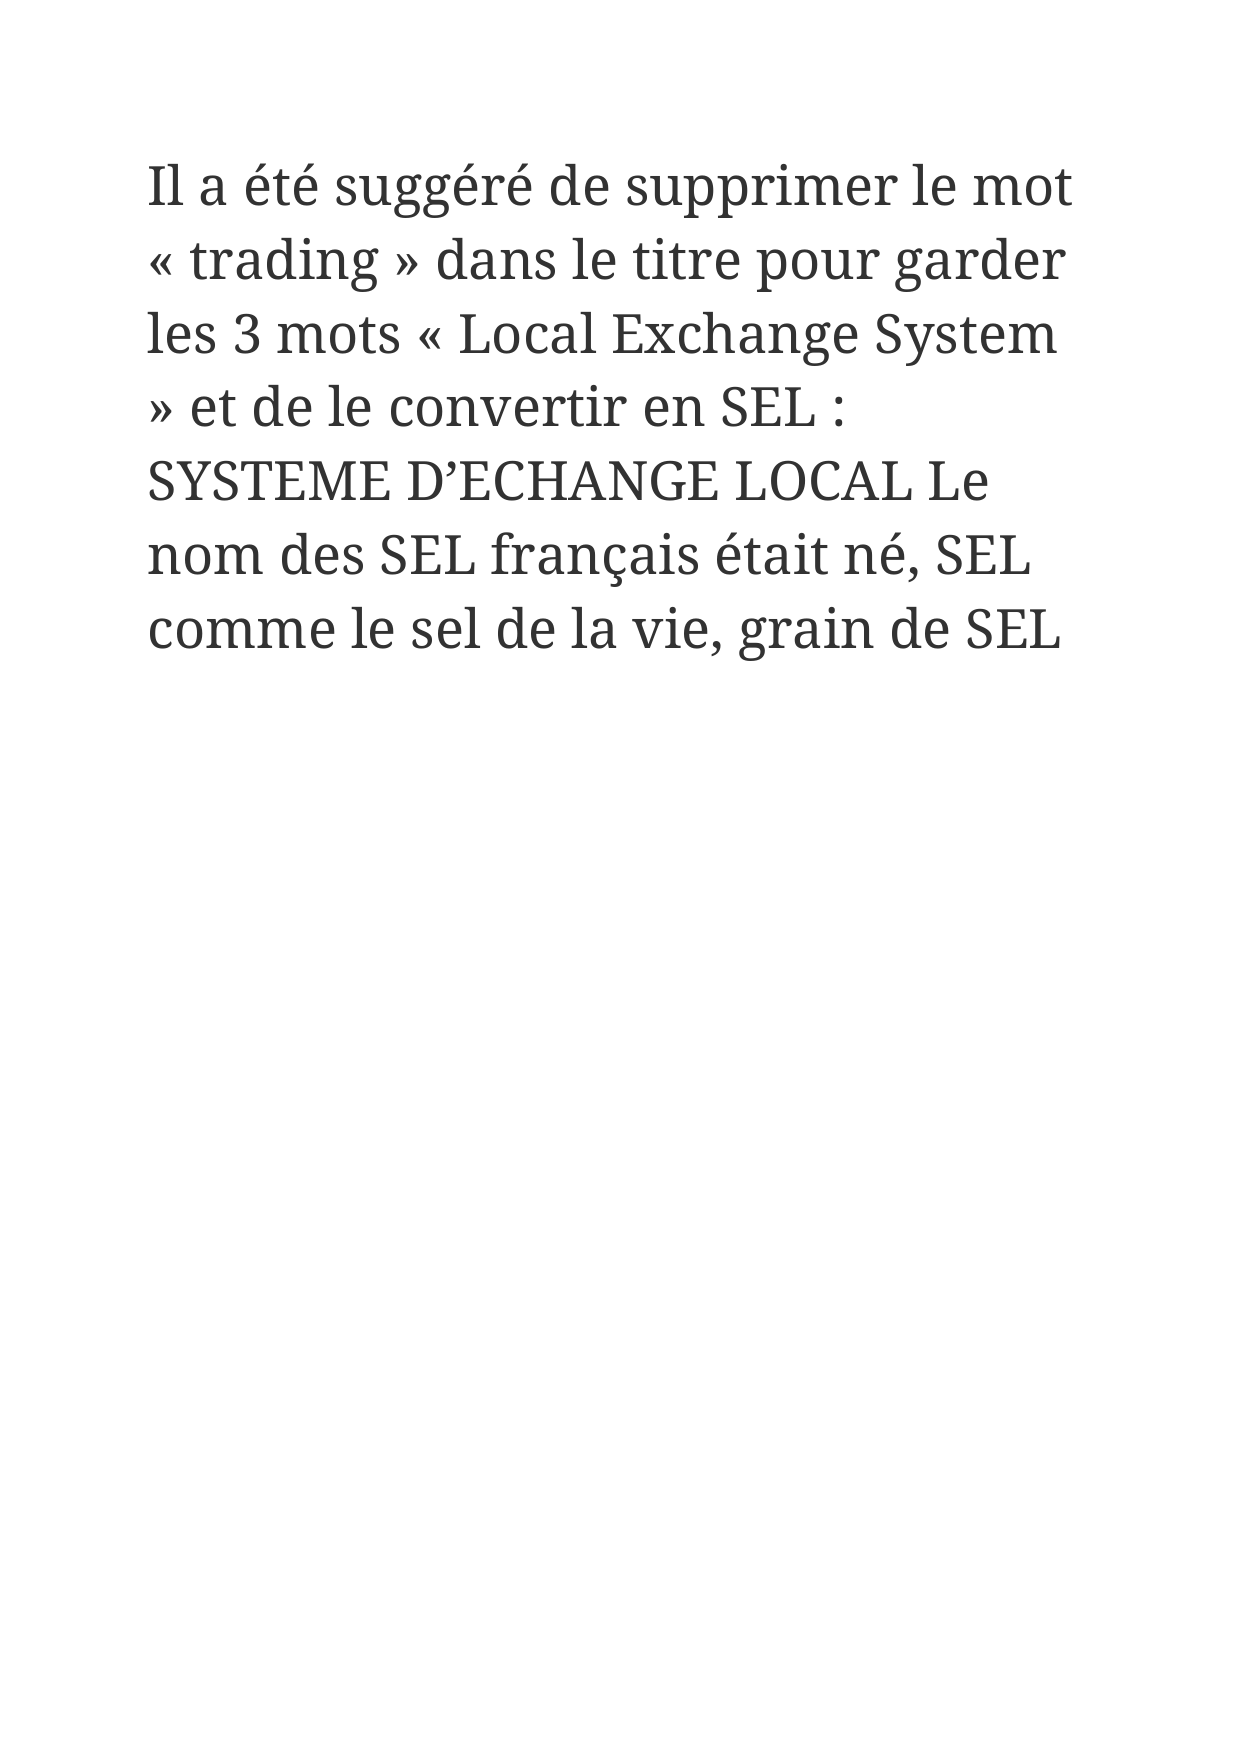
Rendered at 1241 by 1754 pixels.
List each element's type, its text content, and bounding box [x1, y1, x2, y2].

text Il a été suggéré de supprimer le mot « trading » dans le titre pour garder les 3 mots « Local Exchange System » et de le convertir en SEL : SYSTEME D’ECHANGE LOCAL Le nom des SEL français était né, SEL comme le sel de la vie, grain de SEL [148, 148, 1093, 664]
